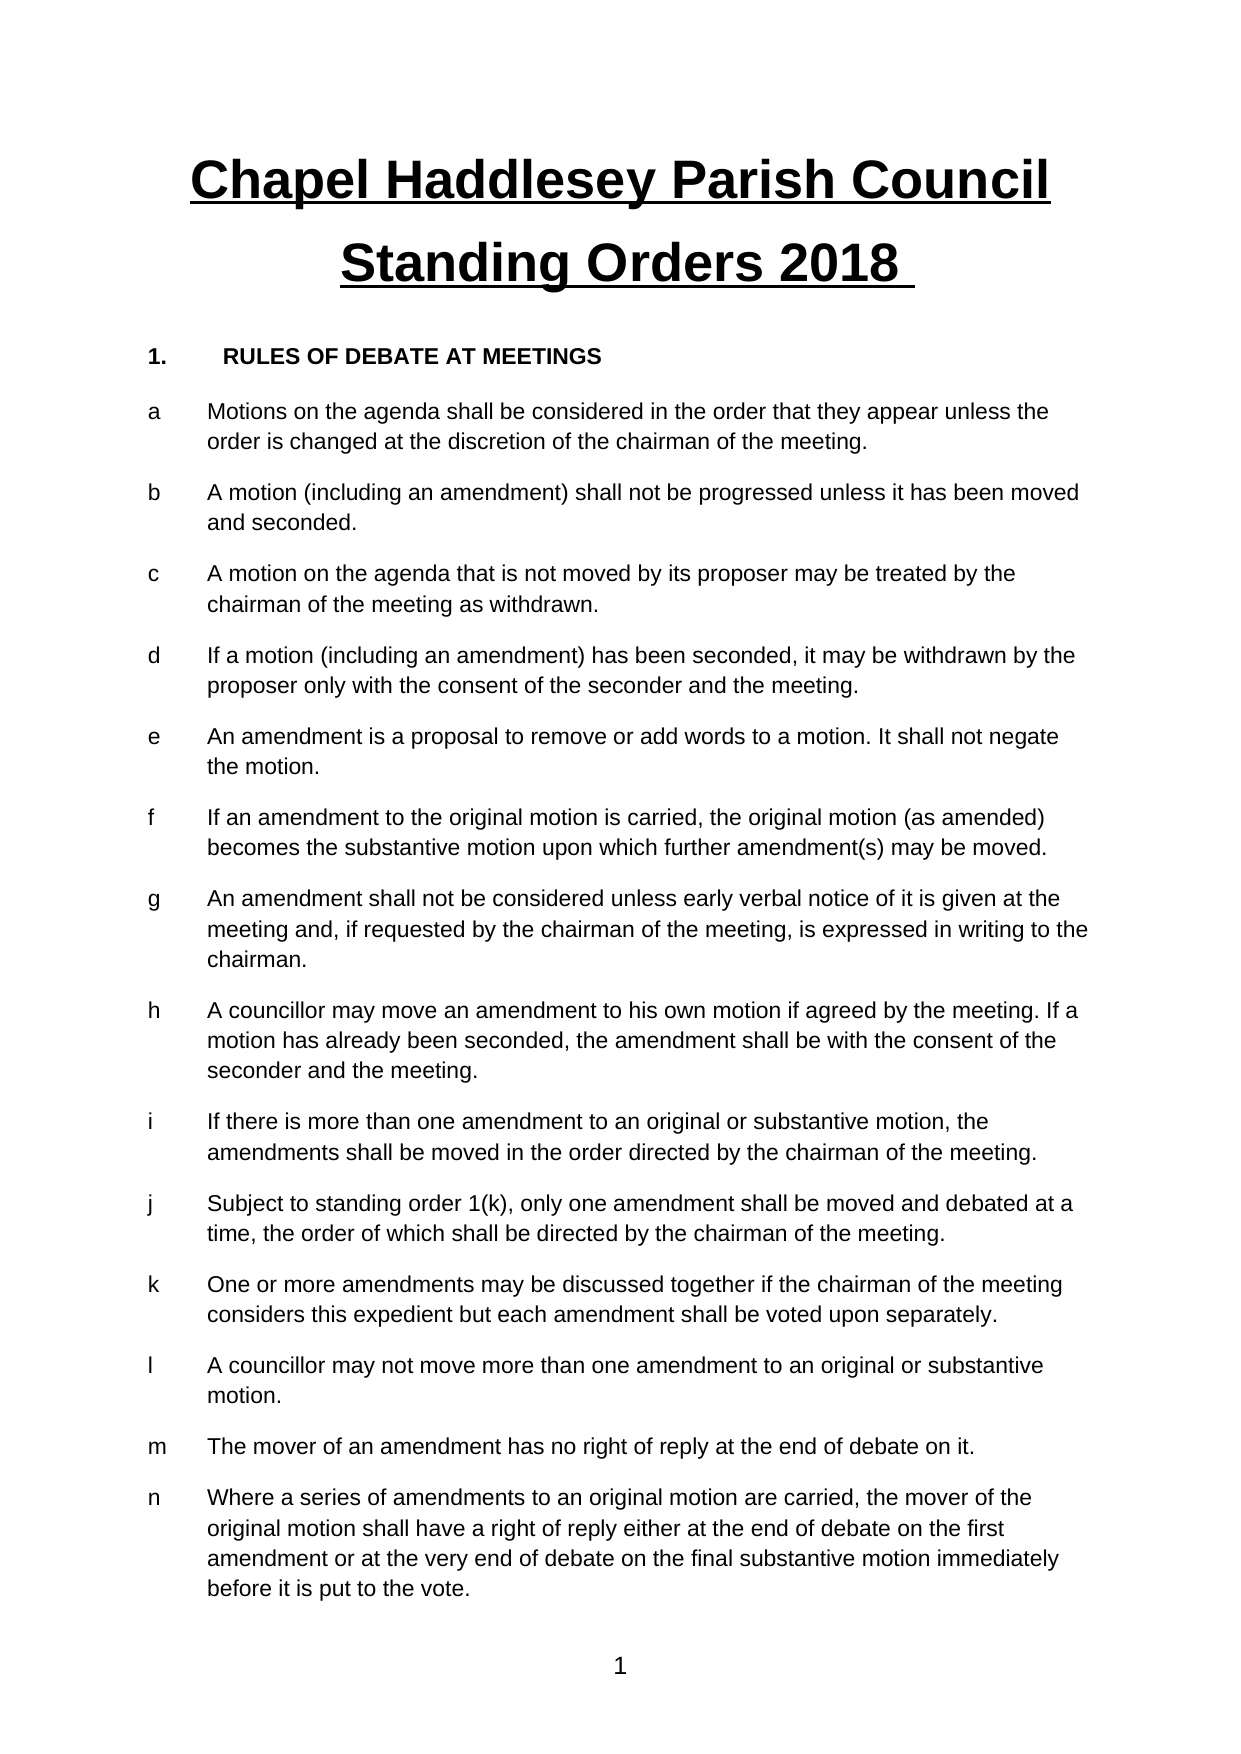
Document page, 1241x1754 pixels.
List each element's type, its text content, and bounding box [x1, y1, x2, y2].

list Where a series of amendments to an original motion are carried, the mover of the original motion shall have a right of reply either at the end of debate on the first amendment or at the very end of debate on the final substantive motion immediately before it is put to the vote. [148, 1484, 1092, 1601]
list An amendment is a proposal to remove or add words to a motion. It shall not negate the motion. [148, 723, 1092, 779]
list Motions on the agenda shall be considered in the order that they appear unless the order is changed at the discretion of the chairman of the meeting. [148, 398, 1092, 454]
text 1. RULES OF DEBATE AT MEETINGS [148, 343, 1092, 369]
list A councillor may not move more than one amendment to an original or substantive motion. [148, 1352, 1092, 1408]
list If an amendment to the original motion is carried, the original motion (as amended) becomes the substantive motion upon which further amendment(s) may be moved. [148, 804, 1092, 861]
text Chapel Haddlesey Parish Council [148, 148, 1092, 210]
list The mover of an amendment has no right of reply at the end of debate on it. [148, 1433, 1092, 1459]
text Standing Orders 2018 [148, 231, 1092, 293]
list A motion on the agenda that is not moved by its proposer may be treated by the chairman of the meeting as withdrawn. [148, 560, 1092, 617]
list If there is more than one amendment to an original or substantive motion, the amendments shall be moved in the order directed by the chairman of the meeting. [148, 1108, 1092, 1165]
list Subject to standing order 1(k), only one amendment shall be moved and debated at a time, the order of which shall be directed by the chairman of the meeting. [148, 1189, 1092, 1246]
list One or more amendments may be discussed together if the chairman of the meeting considers this expedient but each amendment shall be voted upon separately. [148, 1271, 1092, 1327]
list A councillor may move an amendment to his own motion if agreed by the meeting. If a motion has already been seconded, the amendment shall be with the consent of the seconder and the meeting. [148, 997, 1092, 1083]
list A motion (including an amendment) shall not be progressed unless it has been moved and seconded. [148, 479, 1092, 536]
list An amendment shall not be considered unless early verbal notice of it is given at the meeting and, if requested by the chairman of the meeting, is expressed in writing to the chairman. [148, 885, 1092, 972]
list If a motion (including an amendment) has been seconded, it may be withdrawn by the proposer only with the consent of the seconder and the meeting. [148, 642, 1092, 698]
